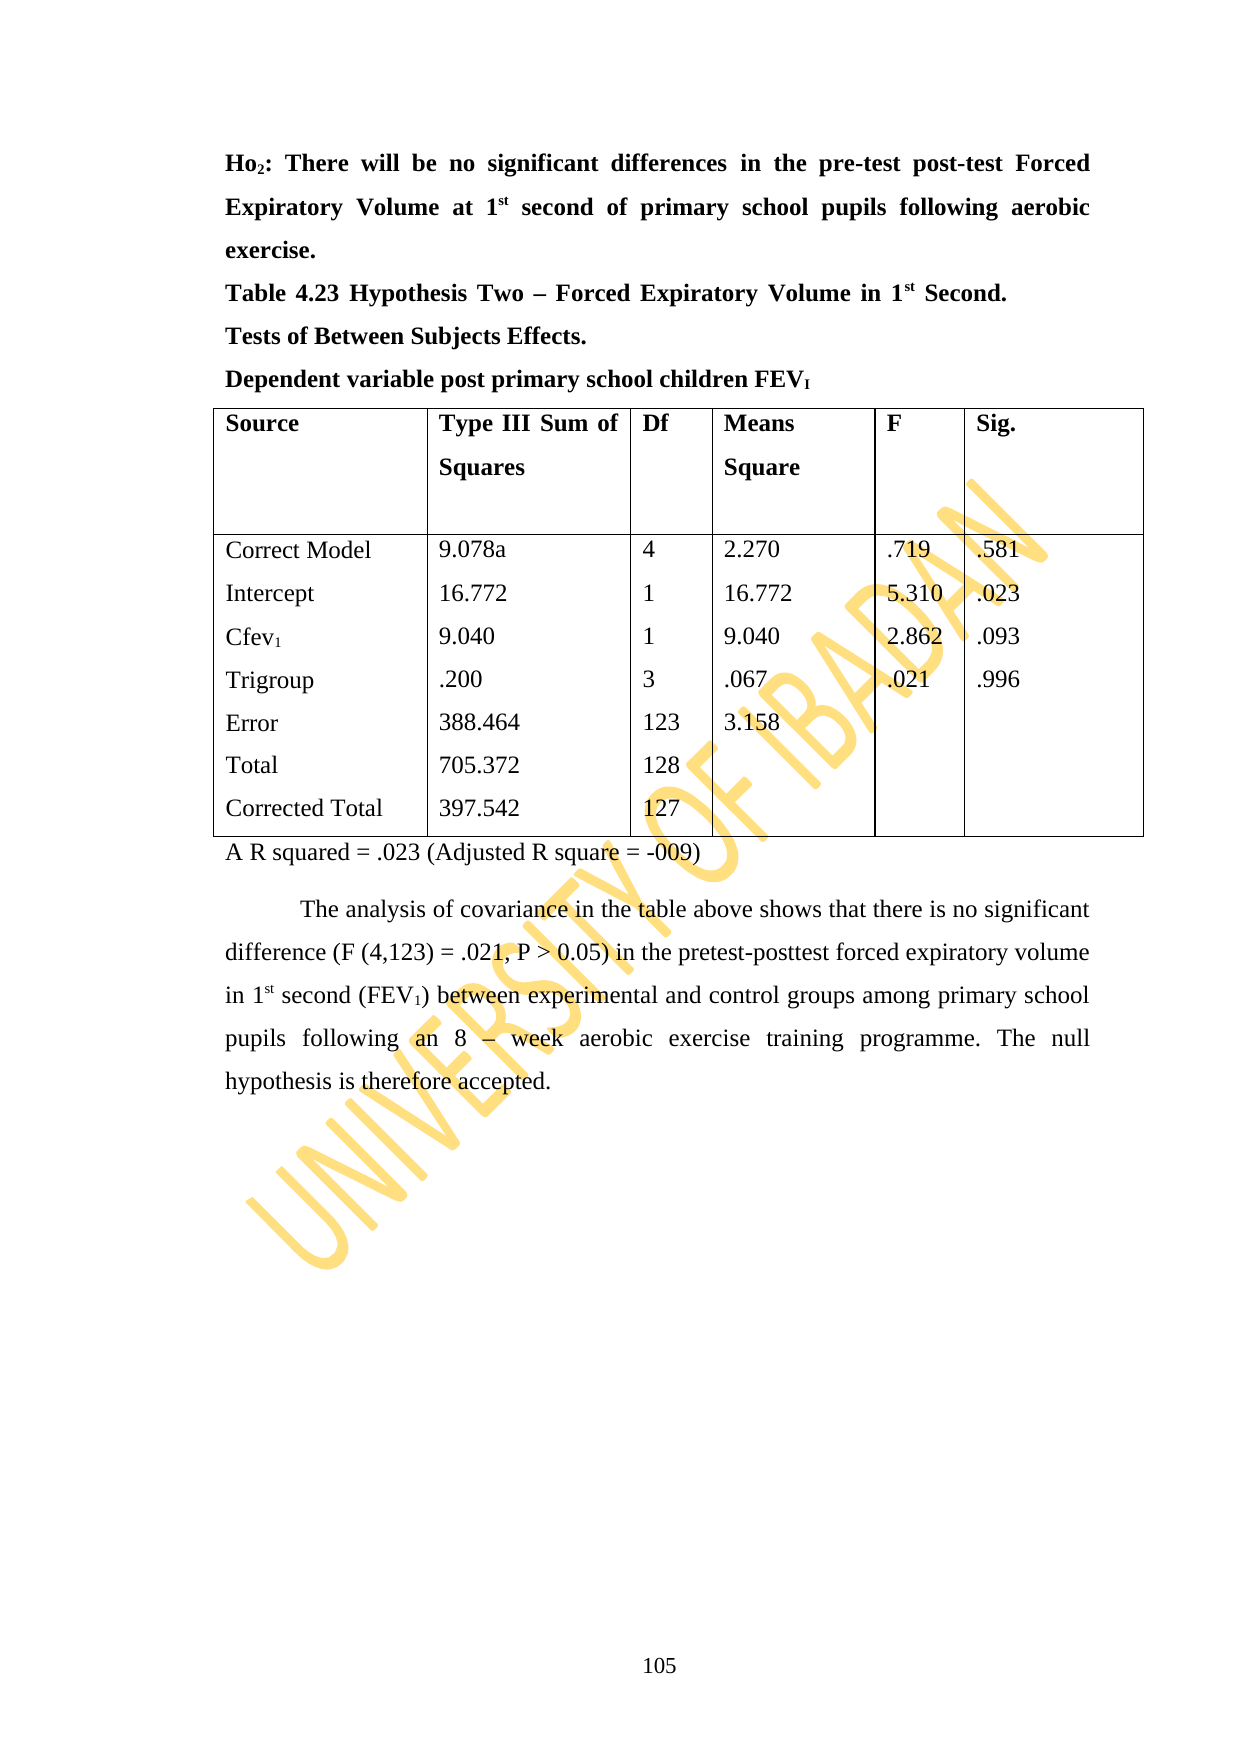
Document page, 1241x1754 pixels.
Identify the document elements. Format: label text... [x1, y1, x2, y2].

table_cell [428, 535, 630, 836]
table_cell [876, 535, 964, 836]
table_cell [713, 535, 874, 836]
subtitle Ho2: There will be no significant differences in the pre-test post-test Forced Expiratory Volume at 1st second of primary school pupils following aerobic exercise. [225, 148, 1091, 263]
text Table 4.23 Hypothesis Two – Forced Expiratory Volume in 1st Second. Tests of Between Subjects Effects. [225, 278, 1007, 350]
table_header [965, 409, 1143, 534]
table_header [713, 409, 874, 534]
subtitle Dependent variable post primary school children FEVI [225, 364, 1240, 393]
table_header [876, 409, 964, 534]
text The analysis of covariance in the table above shows that there is no significant difference (F (4,123) = .021, P > 0.05) in the pretest-posttest forced expiratory volume in 1st second (FEV1) between experimental and control groups among primary school pupils following an 8 – week aerobic exercise training programme. The null hypothesis is therefore accepted. [225, 894, 1091, 1095]
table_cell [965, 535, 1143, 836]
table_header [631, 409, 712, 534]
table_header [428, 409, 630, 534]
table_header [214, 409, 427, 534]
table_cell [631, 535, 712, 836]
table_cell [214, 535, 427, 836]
text A R squared = .023 (Adjusted R square = -009) [225, 837, 1240, 866]
